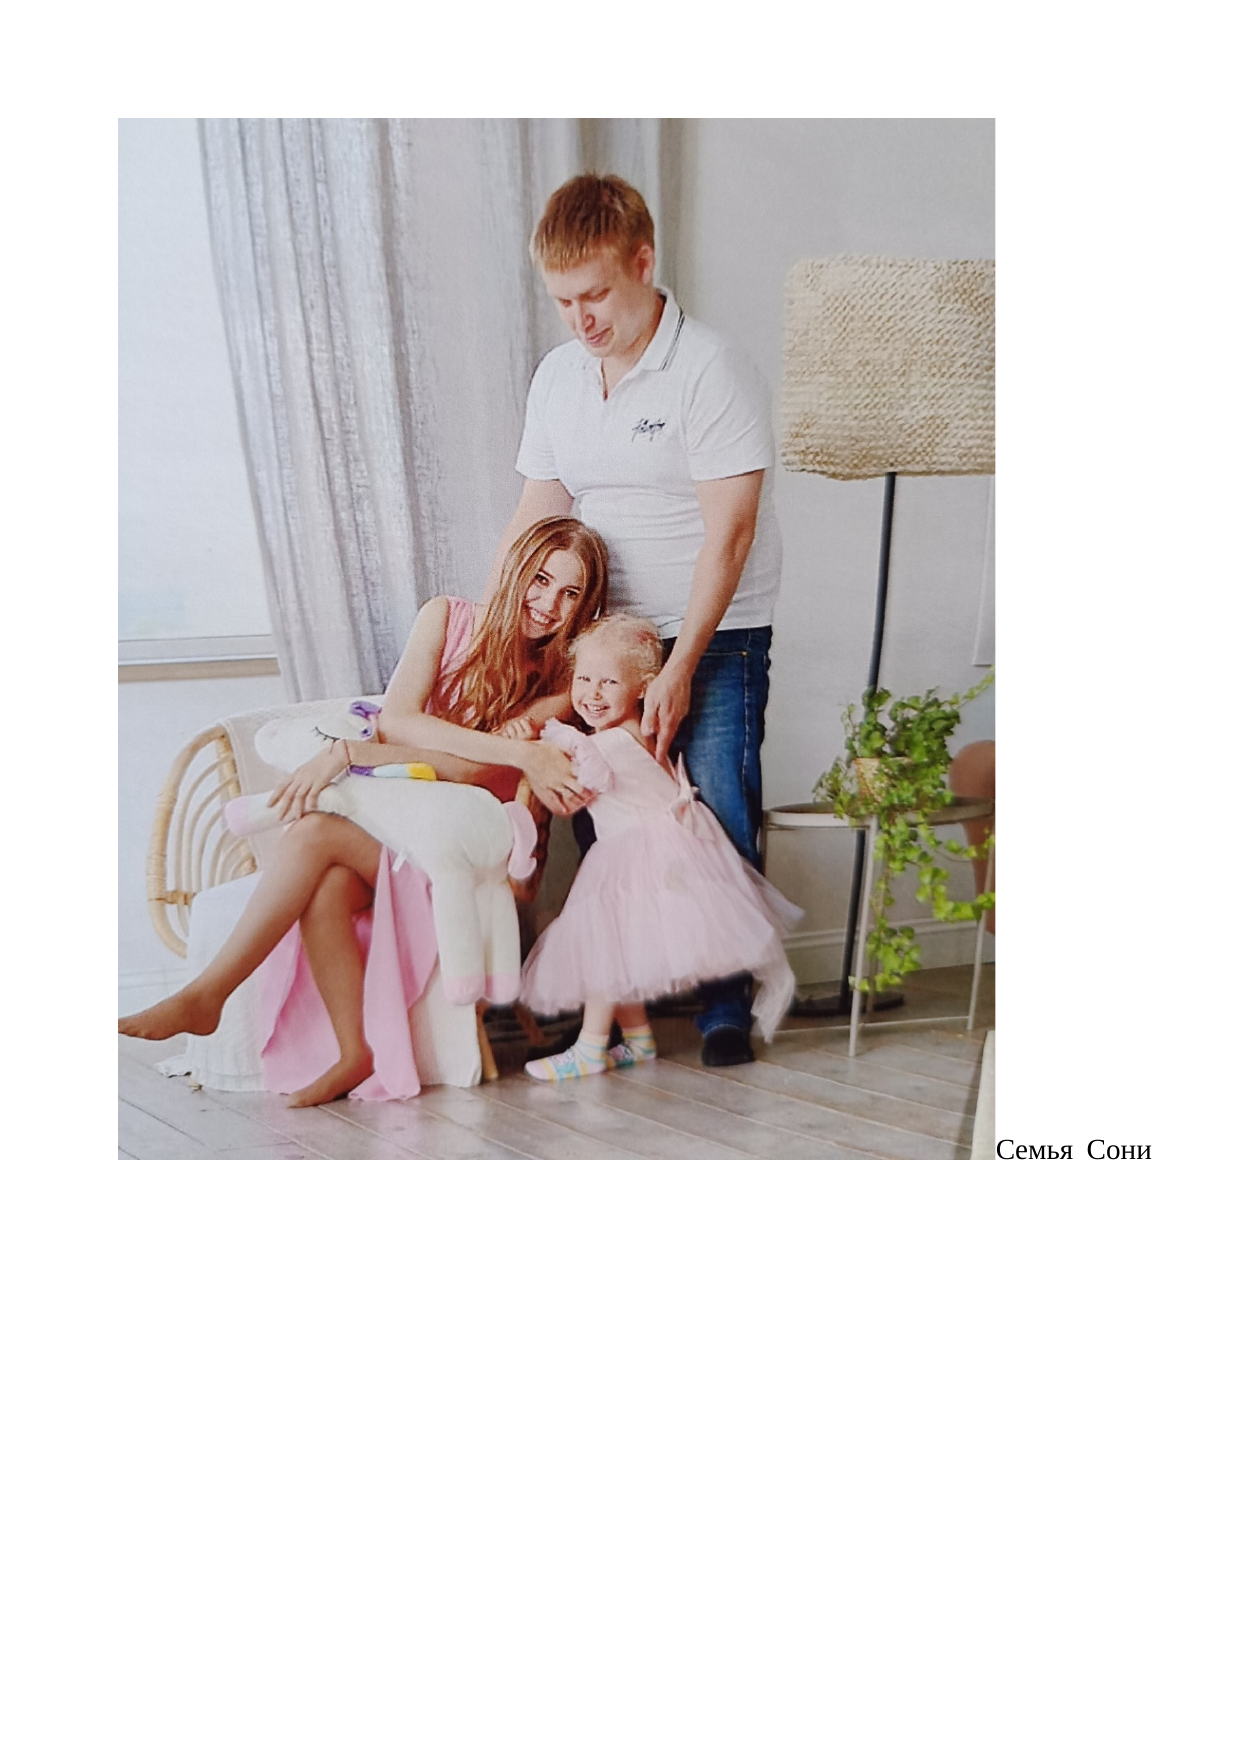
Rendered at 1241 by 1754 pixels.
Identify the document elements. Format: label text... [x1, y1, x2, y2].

picture [118, 118, 996, 1160]
